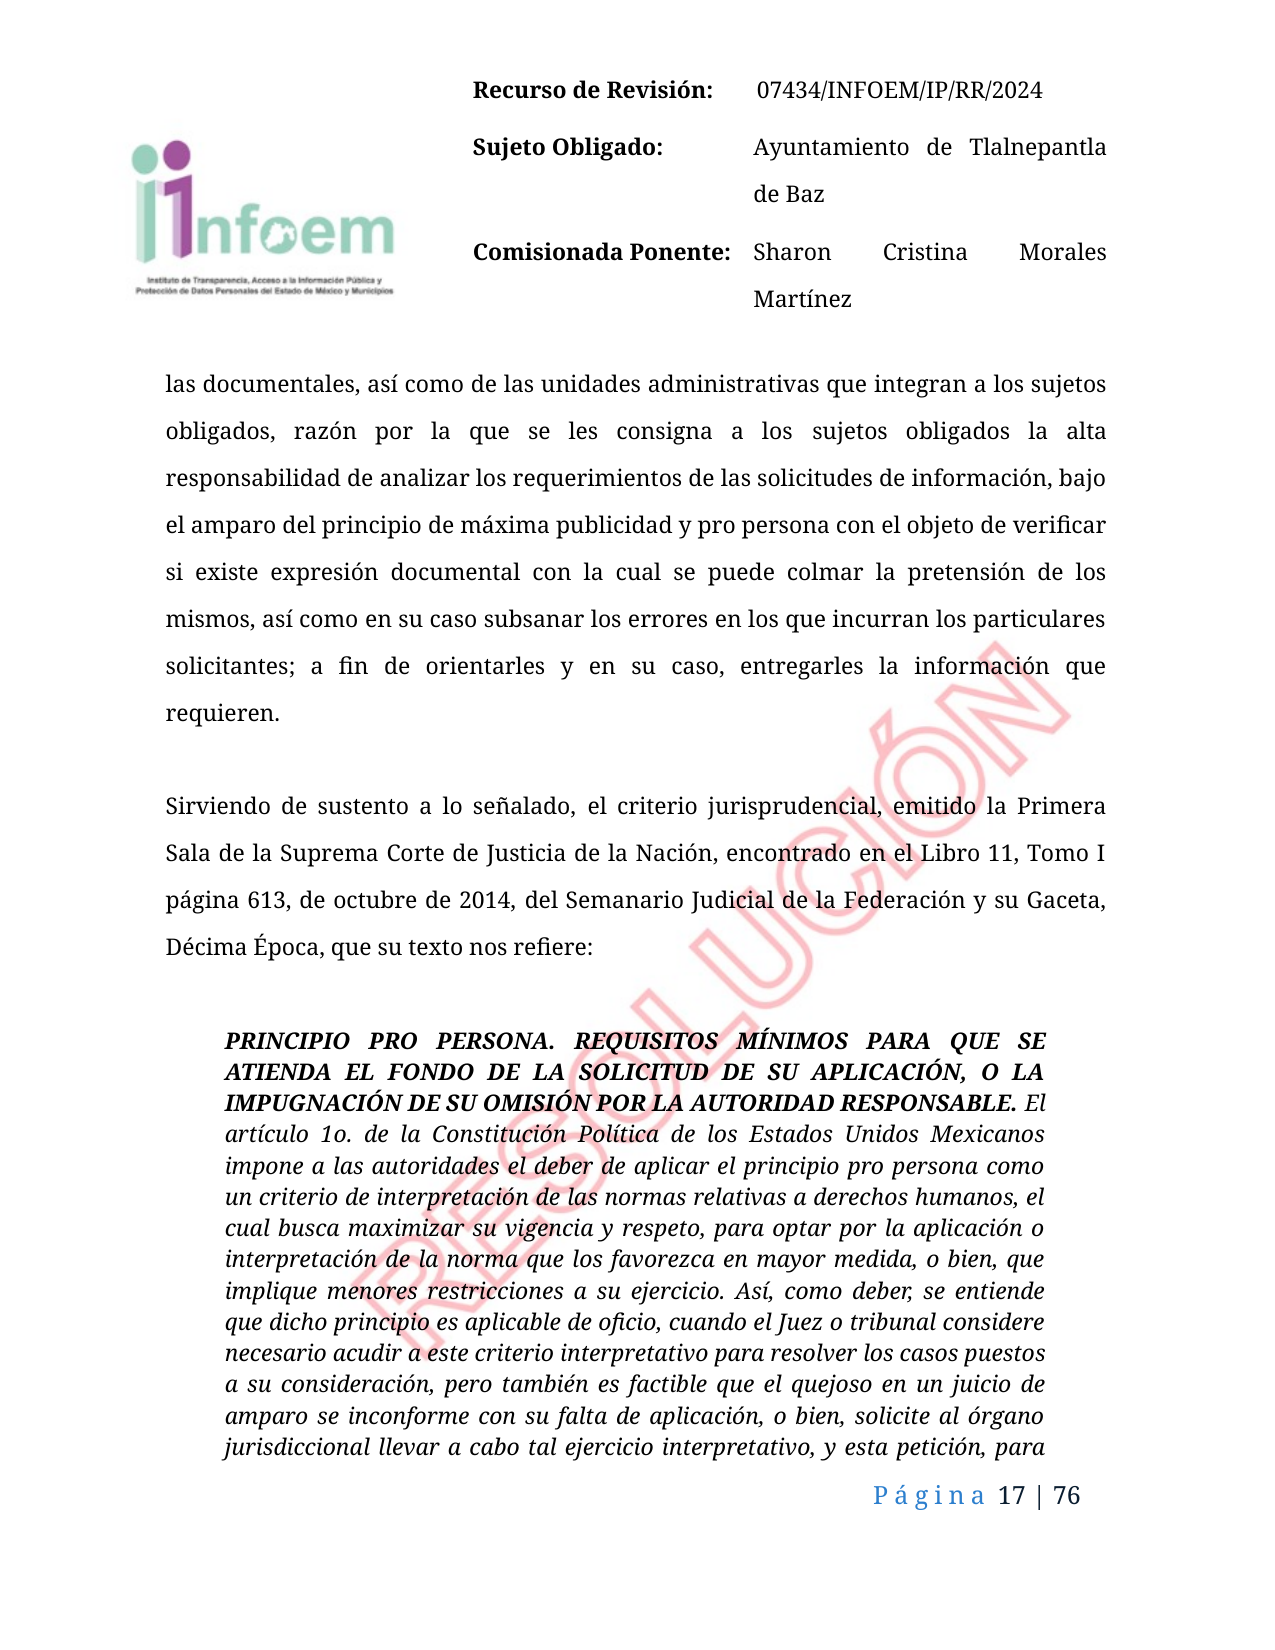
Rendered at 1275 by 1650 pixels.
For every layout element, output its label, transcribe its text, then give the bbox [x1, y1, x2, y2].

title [224, 1024, 1048, 1462]
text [165, 368, 1107, 728]
picture [2, 76, 1275, 1650]
text Sirviendo de sustento a lo señalado, el criterio jurisprudencial, emitido la Primera Sala de la Suprema Corte de Justicia de la Nación, encontrado en el Libro 11, Tomo I página 613, de octubre de 2014, del Semanario Judicial de la Federación y su Gaceta, Décima Época, que su texto nos refiere: [165, 790, 1107, 962]
